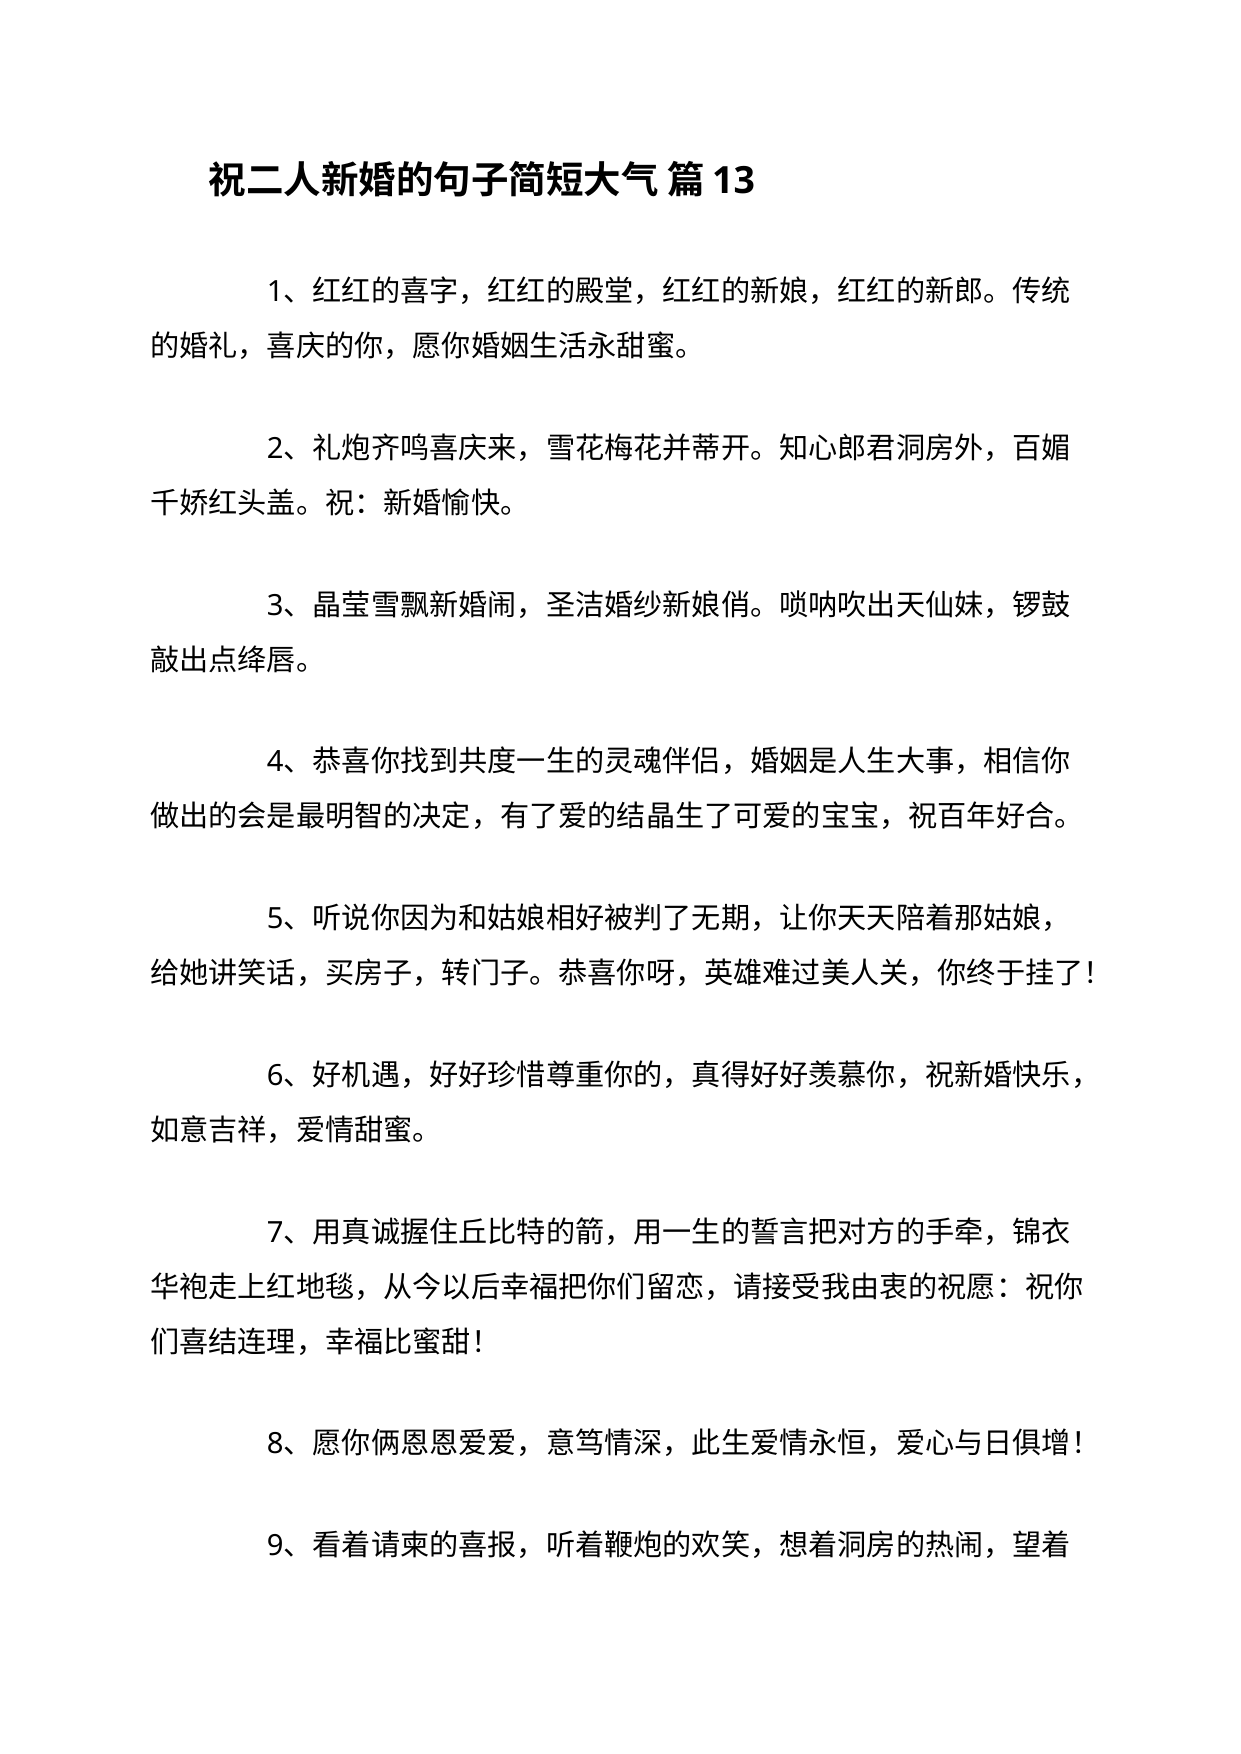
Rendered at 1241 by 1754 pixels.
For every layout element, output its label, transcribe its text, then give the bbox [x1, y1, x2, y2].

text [150, 1522, 1090, 1564]
text 6、好机遇，好好珍惜尊重你的，真得好好羡慕你，祝新婚快乐，如意吉祥，爱情甜蜜。 [150, 1051, 1090, 1149]
text 祝二人新婚的句子简短大气 篇13 [150, 150, 1090, 204]
text 3、晶莹雪飘新婚闹，圣洁婚纱新娘俏。唢呐吹出天仙妹，锣鼓敲出点绛唇。 [150, 581, 1090, 678]
text 7、用真诚握住丘比特的箭，用一生的誓言把对方的手牵，锦衣华袍走上红地毯，从今以后幸福把你们留恋，请接受我由衷的祝愿：祝你们喜结连理，幸福比蜜甜！ [150, 1208, 1090, 1360]
text 8、愿你俩恩恩爱爱，意笃情深，此生爱情永恒，爱心与日俱增！ [150, 1420, 1090, 1462]
text 1、红红的喜字，红红的殿堂，红红的新娘，红红的新郎。传统的婚礼，喜庆的你，愿你婚姻生活永甜蜜。 [150, 268, 1090, 365]
text 5、听说你因为和姑娘相好被判了无期，让你天天陪着那姑娘，给她讲笑话，买房子，转门子。恭喜你呀，英雄难过美人关，你终于挂了！ [150, 895, 1090, 992]
text 4、恭喜你找到共度一生的灵魂伴侣，婚姻是人生大事，相信你做出的会是最明智的决定，有了爱的结晶生了可爱的宝宝，祝百年好合。 [150, 738, 1090, 835]
text 2、礼炮齐鸣喜庆来，雪花梅花并蒂开。知心郎君洞房外，百媚千娇红头盖。祝：新婚愉快。 [150, 424, 1090, 522]
